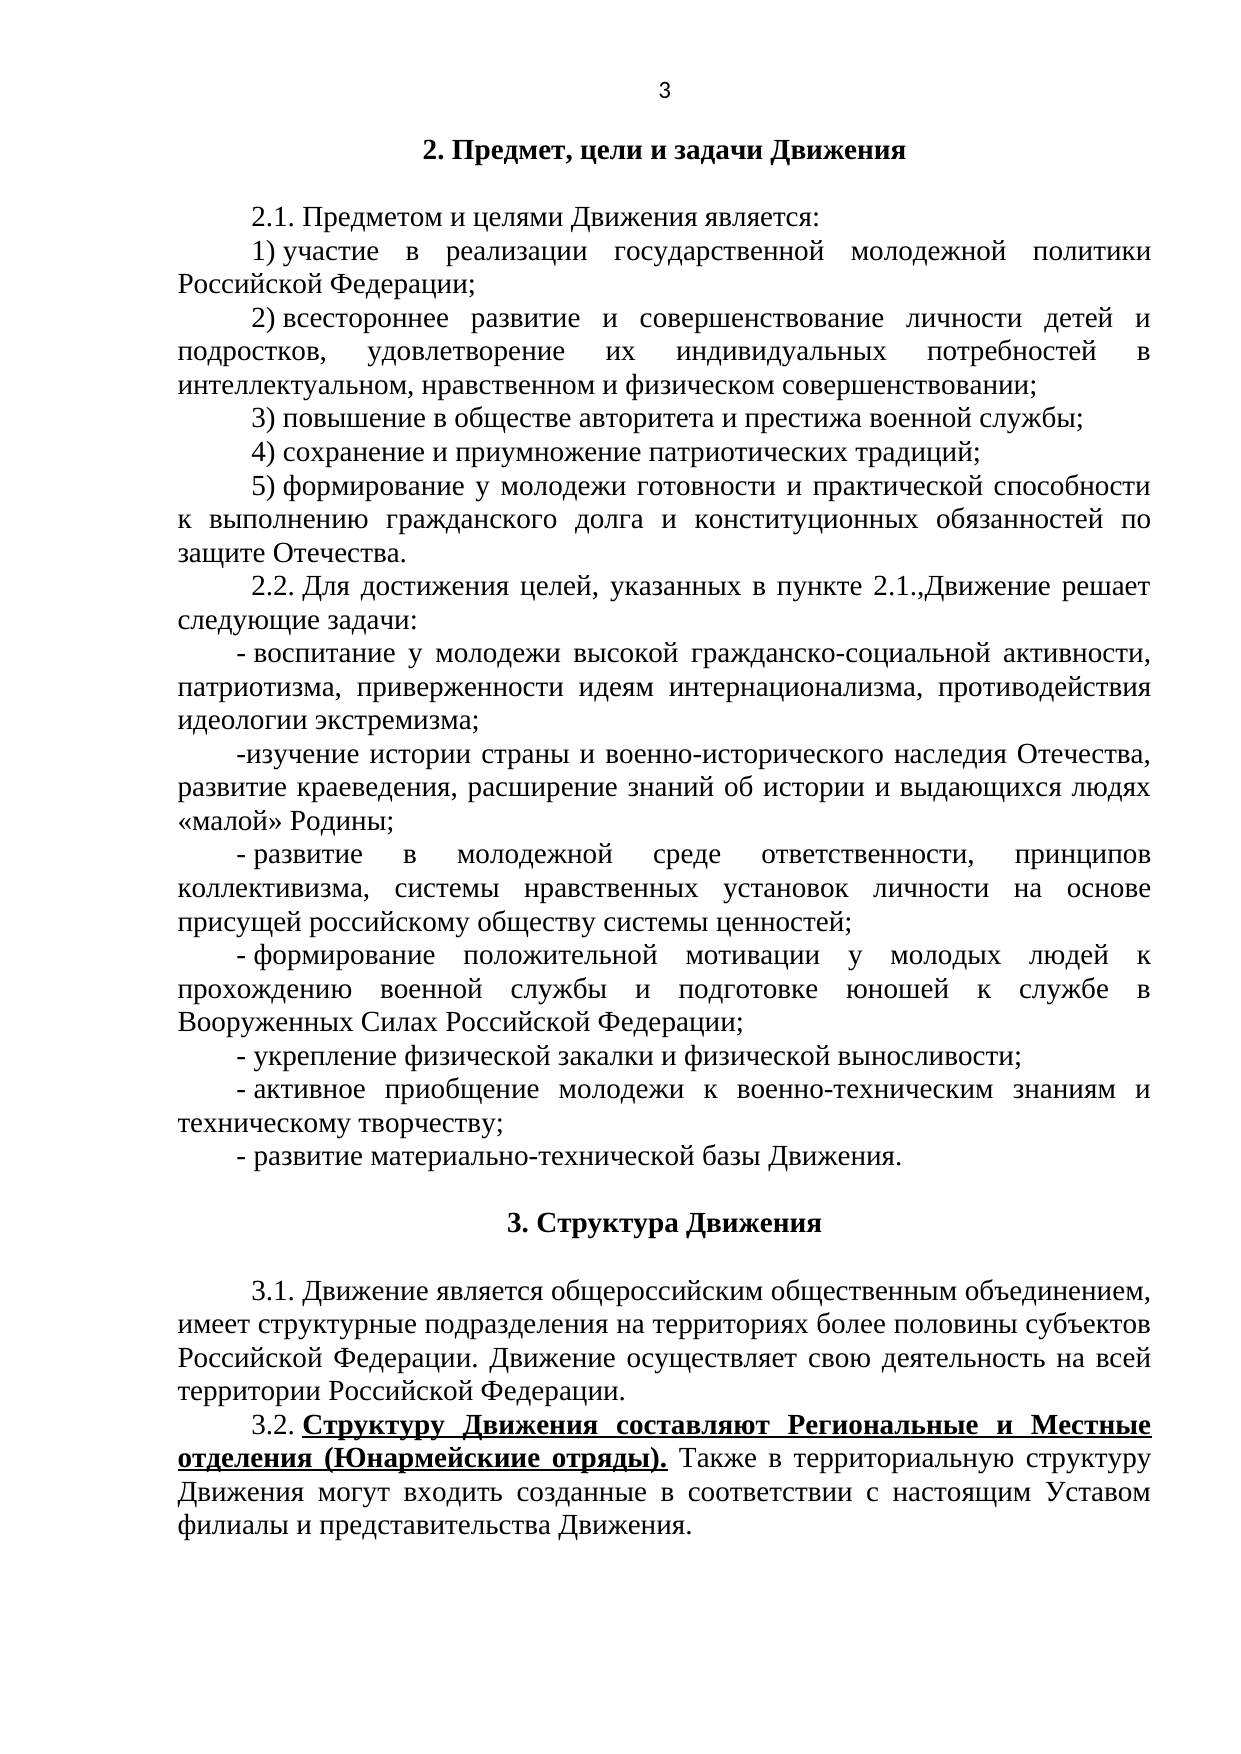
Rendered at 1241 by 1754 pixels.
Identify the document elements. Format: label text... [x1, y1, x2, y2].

text 2. Предмет, цели и задачи Движения [177, 132, 1152, 166]
text 3.2. Структуру Движения составляют Региональные и Местные отделения (Юнармейскиие отряды). Также в территориальную структуру Движения могут входить созданные в соответствии с настоящим Уставом филиалы и представительства Движения. [177, 1407, 1152, 1541]
text 3.1. Движение является общероссийским общественным объединением, имеет структурные подразделения на территориях более половины субъектов Российской Федерации. Движение осуществляет свою деятельность на всей территории Российской Федерации. [177, 1273, 1152, 1407]
text 3) повышение в обществе авторитета и престижа военной службы; [177, 401, 1152, 434]
text 3. Структура Движения [177, 1206, 1152, 1239]
text - развитие материально-технической базы Движения. [177, 1138, 1152, 1172]
text 4) сохранение и приумножение патриотических традиций; [177, 434, 1152, 468]
text - активное приобщение молодежи к военно-техническим знаниям и техническому творчеству; [177, 1071, 1152, 1138]
text 2.2. Для достижения целей, указанных в пункте 2.1.,Движение решает следующие задачи: [177, 568, 1152, 635]
text 1) участие в реализации государственной молодежной политики Российской Федерации; [177, 233, 1152, 300]
text - укрепление физической закалки и физической выносливости; [177, 1038, 1152, 1071]
text - развитие в молодежной среде ответственности, принципов коллективизма, системы нравственных установок личности на основе присущей российскому обществу системы ценностей; [177, 837, 1152, 937]
text 2) всестороннее развитие и совершенствование личности детей и подростков, удовлетворение их индивидуальных потребностей в интеллектуальном, нравственном и физическом совершенствовании; [177, 300, 1152, 401]
text -изучение истории страны и военно-исторического наследия Отечества, развитие краеведения, расширение знаний об истории и выдающихся людях «малой» Родины; [177, 736, 1152, 837]
text - воспитание у молодежи высокой гражданско-социальной активности, патриотизма, приверженности идеям интернационализма, противодействия идеологии экстремизма; [177, 635, 1152, 736]
text 2.1. Предметом и целями Движения является: [177, 199, 1152, 233]
text - формирование положительной мотивации у молодых людей к прохождению военной службы и подготовке юношей к службе в Вооруженных Силах Российской Федерации; [177, 937, 1152, 1038]
text 5) формирование у молодежи готовности и практической способности к выполнению гражданского долга и конституционных обязанностей по защите Отечества. [177, 468, 1152, 568]
